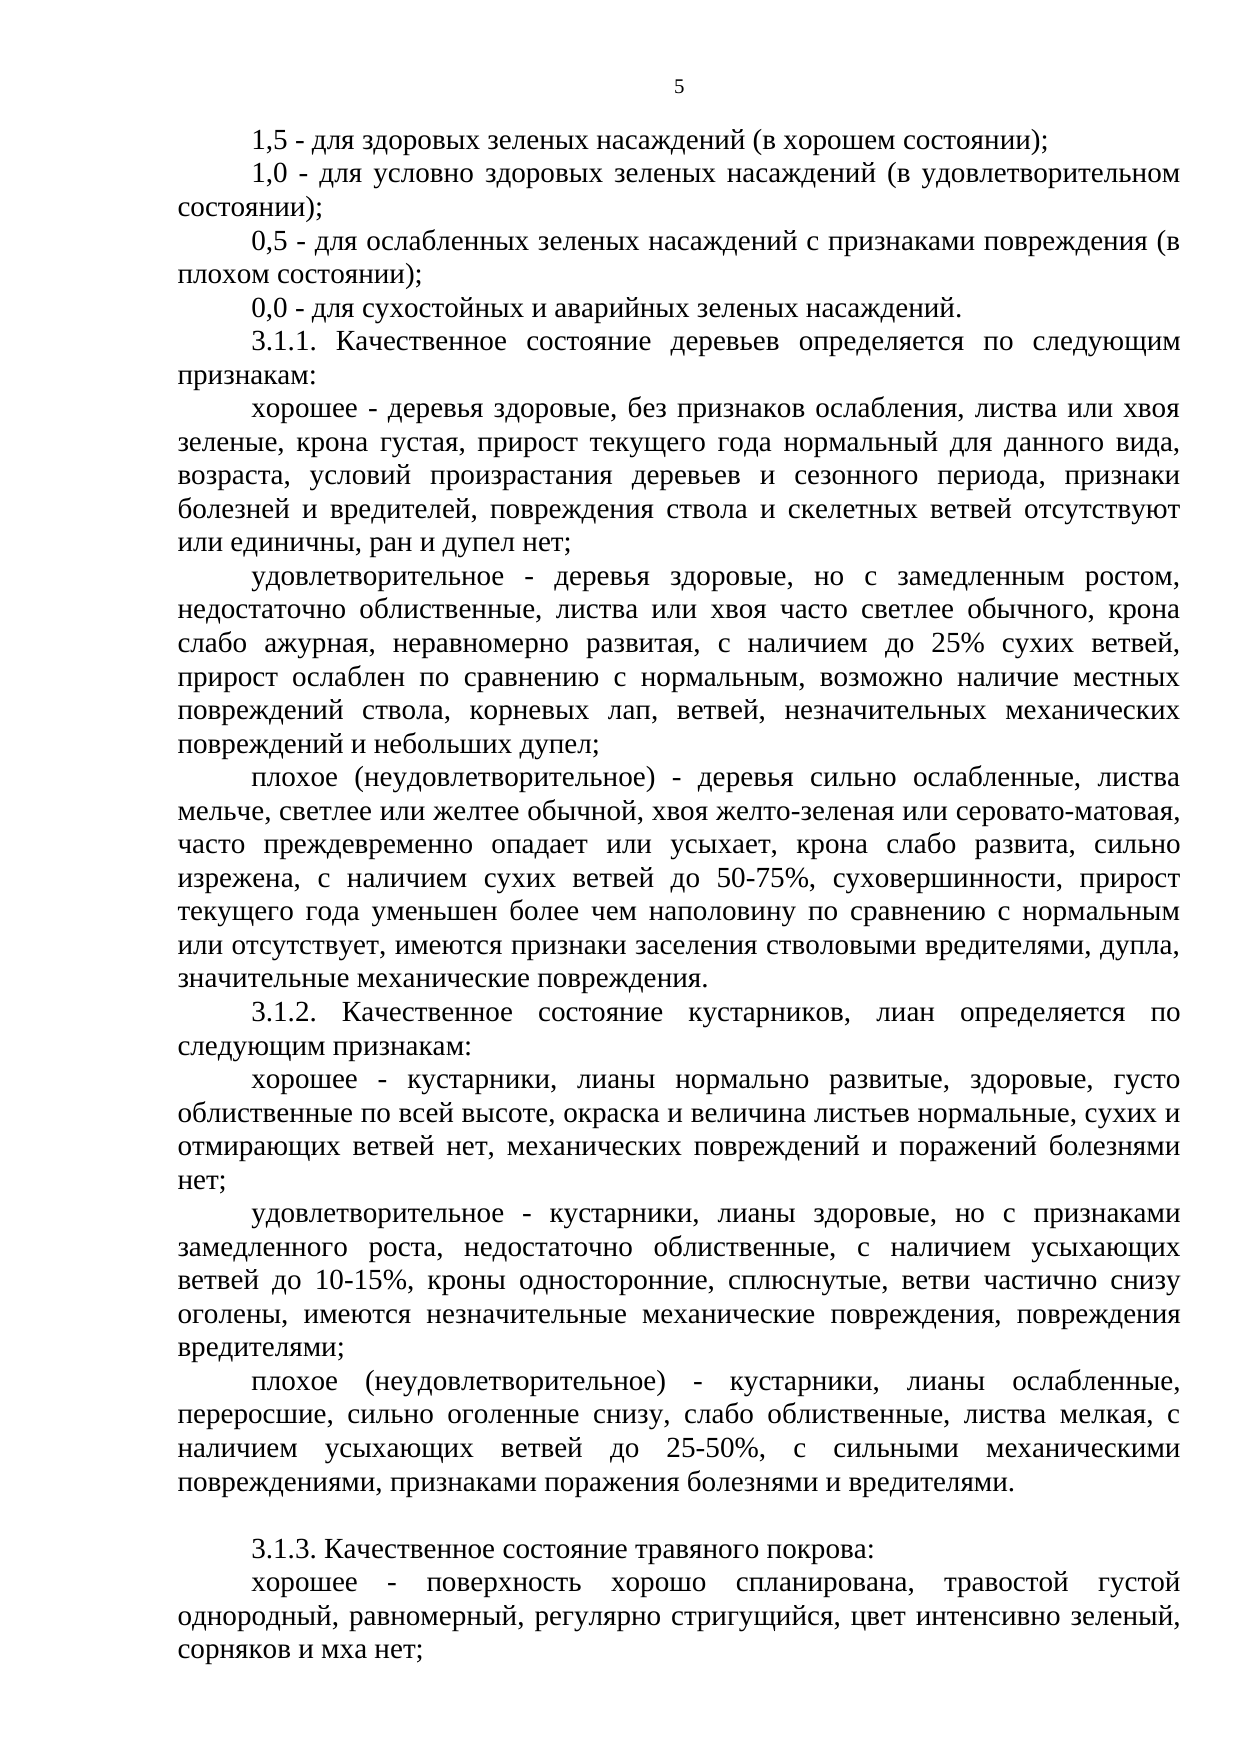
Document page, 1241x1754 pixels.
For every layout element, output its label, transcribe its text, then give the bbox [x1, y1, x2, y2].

text 1,0 - для условно здоровых зеленых насаждений (в удовлетворительном состоянии); [177, 156, 1181, 223]
text удовлетворительное - деревья здоровые, но с замедленным ростом, недостаточно облиственные, листва или хвоя часто светлее обычного, крона слабо ажурная, неравномерно развитая, с наличием до 25% сухих ветвей, прирост ослаблен по сравнению с нормальным, возможно наличие местных повреждений ствола, корневых лап, ветвей, незначительных механических повреждений и небольших дупел; [177, 558, 1181, 759]
text хорошее - кустарники, лианы нормально развитые, здоровые, густо облиственные по всей высоте, окраска и величина листьев нормальные, сухих и отмирающих ветвей нет, механических повреждений и поражений болезнями нет; [177, 1061, 1181, 1195]
text хорошее - деревья здоровые, без признаков ослабления, листва или хвоя зеленые, крона густая, прирост текущего года нормальный для данного вида, возраста, условий произрастания деревьев и сезонного периода, признаки болезней и вредителей, повреждения ствола и скелетных ветвей отсутствуют или единичны, ран и дупел нет; [177, 390, 1181, 558]
text 3.1.2. Качественное состояние кустарников, лиан определяется по следующим признакам: [177, 994, 1181, 1061]
text плохое (неудовлетворительное) - деревья сильно ослабленные, листва мельче, светлее или желтее обычной, хвоя желто-зеленая или серовато-матовая, часто преждевременно опадает или усыхает, крона слабо развита, сильно изрежена, с наличием сухих ветвей до 50-75%, суховершинности, прирост текущего года уменьшен более чем наполовину по сравнению с нормальным или отсутствует, имеются признаки заселения стволовыми вредителями, дупла, значительные механические повреждения. [177, 759, 1181, 994]
text 3.1.1. Качественное состояние деревьев определяется по следующим признакам: [177, 323, 1181, 390]
text удовлетворительное - кустарники, лианы здоровые, но с признаками замедленного роста, недостаточно облиственные, с наличием усыхающих ветвей до 10-15%, кроны односторонние, сплюснутые, ветви частично снизу оголены, имеются незначительные механические повреждения, повреждения вредителями; [177, 1195, 1181, 1363]
text 0,0 - для сухостойных и аварийных зеленых насаждений. [177, 290, 1181, 323]
text 1,5 - для здоровых зеленых насаждений (в хорошем состоянии); [177, 122, 1181, 156]
text 0,5 - для ослабленных зеленых насаждений с признаками повреждения (в плохом состоянии); [177, 223, 1181, 290]
text хорошее - поверхность хорошо спланирована, травостой густой однородный, равномерный, регулярно стригущийся, цвет интенсивно зеленый, сорняков и мха нет; [177, 1564, 1181, 1665]
text плохое (неудовлетворительное) - кустарники, лианы ослабленные, переросшие, сильно оголенные снизу, слабо облиственные, листва мелкая, с наличием усыхающих ветвей до 25-50%, с сильными механическими повреждениями, признаками поражения болезнями и вредителями. [177, 1363, 1181, 1497]
text 3.1.3. Качественное состояние травяного покрова: [177, 1531, 1181, 1564]
